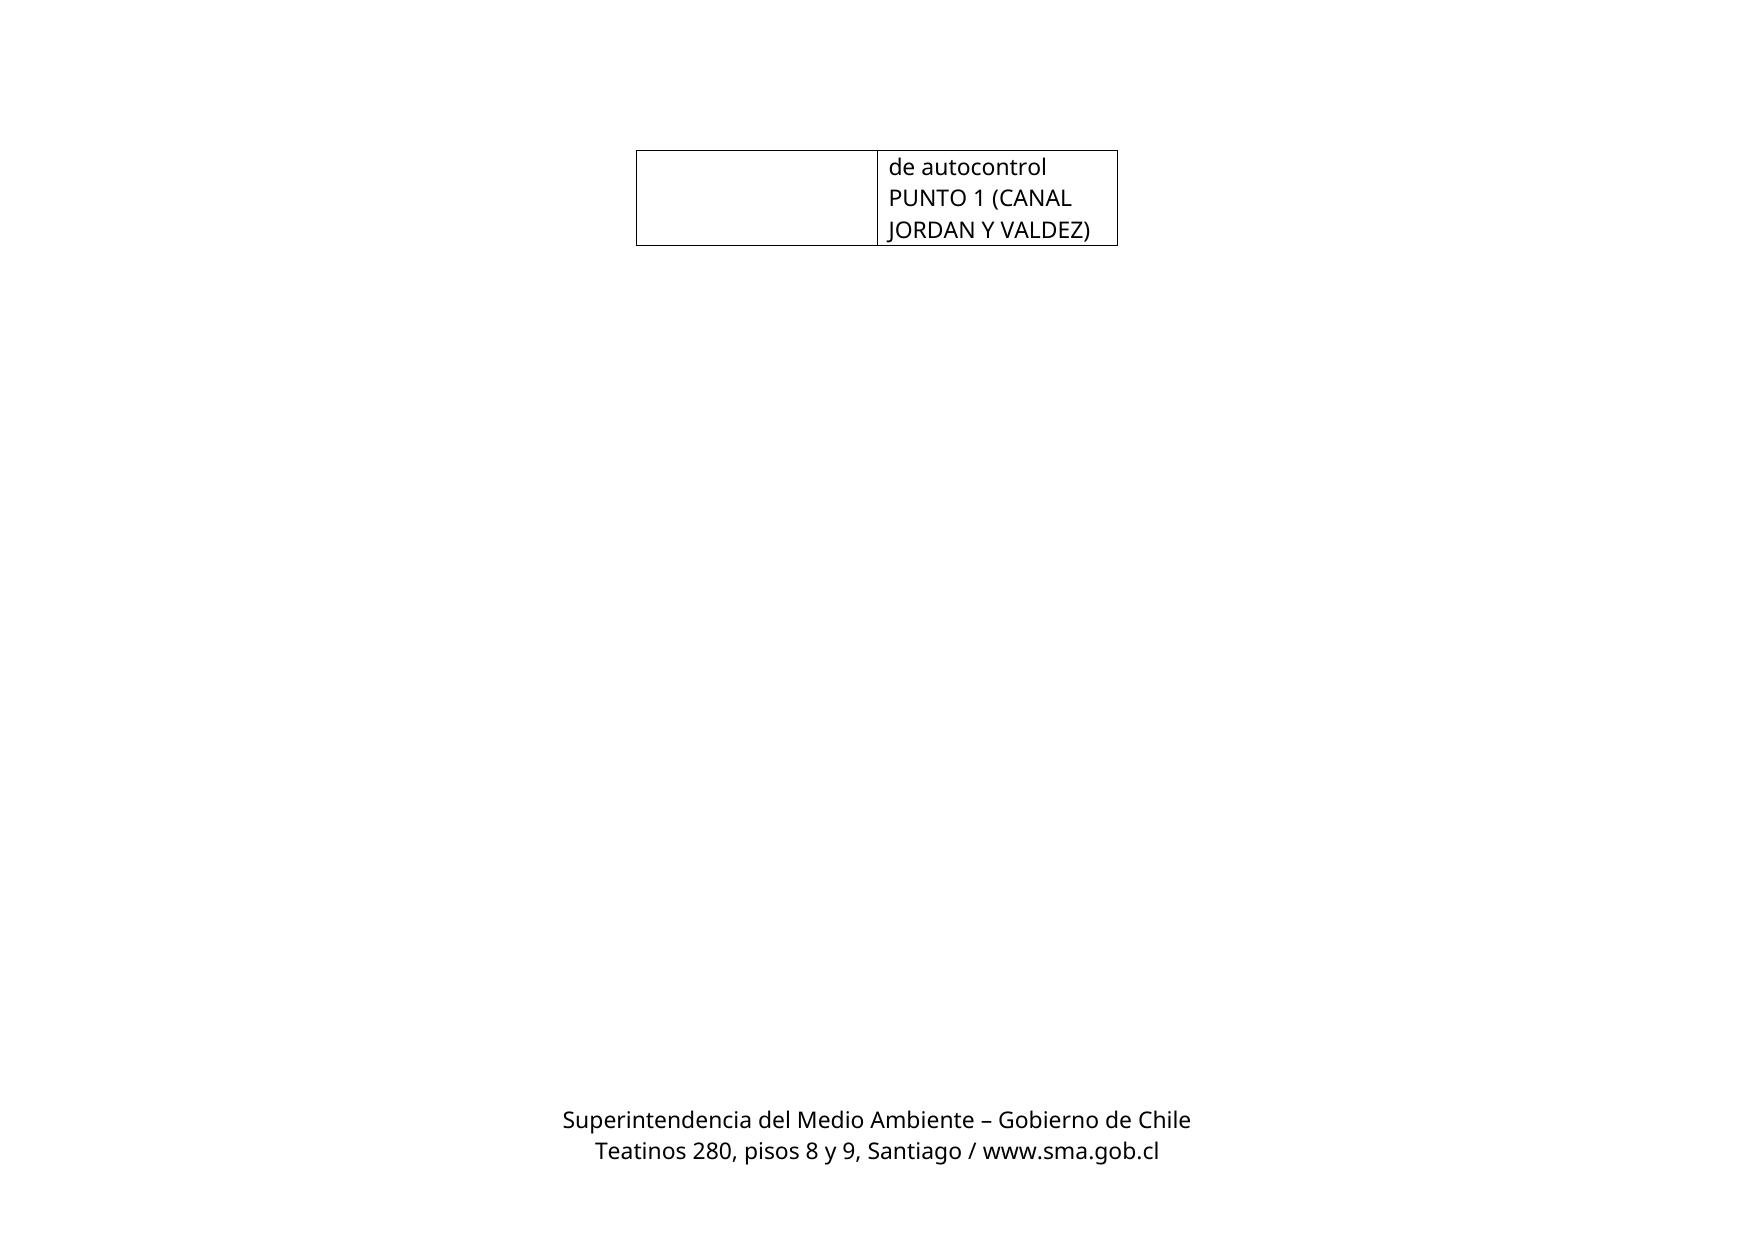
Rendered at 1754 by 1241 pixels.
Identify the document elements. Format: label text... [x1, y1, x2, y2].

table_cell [878, 151, 1117, 245]
table_cell 1 [637, 151, 877, 245]
